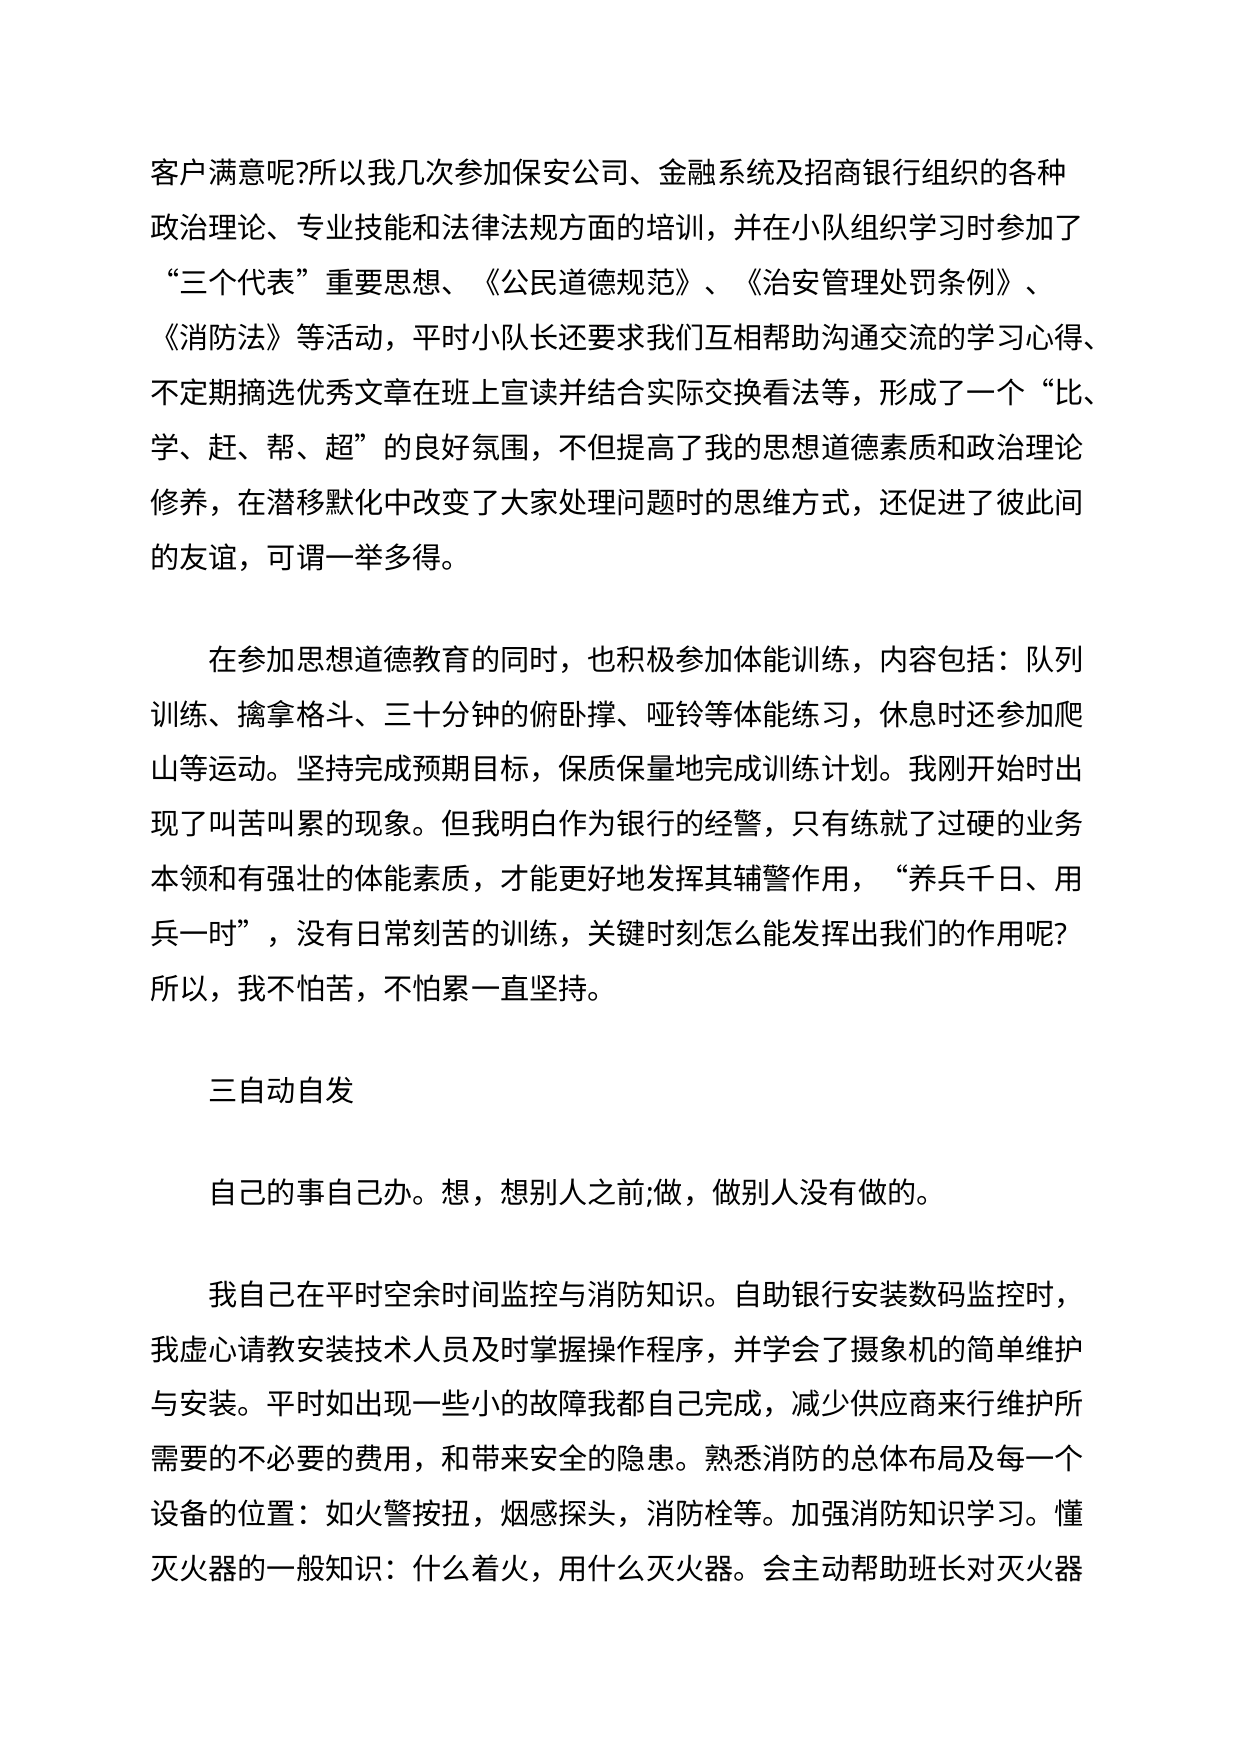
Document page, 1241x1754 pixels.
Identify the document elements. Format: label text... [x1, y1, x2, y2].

text 自己的事自己办。想，想别人之前;做，做别人没有做的。 [150, 1169, 1090, 1212]
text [150, 150, 1090, 577]
text 在参加思想道德教育的同时，也积极参加体能训练，内容包括：队列训练、擒拿格斗、三十分钟的俯卧撑、哑铃等体能练习，休息时还参加爬山等运动。坚持完成预期目标，保质保量地完成训练计划。我刚开始时出现了叫苦叫累的现象。但我明白作为银行的经警，只有练就了过硬的业务本领和有强壮的体能素质，才能更好地发挥其辅警作用，“养兵千日、用兵一时”，没有日常刻苦的训练，关键时刻怎么能发挥出我们的作用呢?所以，我不怕苦，不怕累一直坚持。 [150, 636, 1090, 1008]
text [150, 1271, 1090, 1588]
text 三自动自发 [150, 1067, 1090, 1110]
